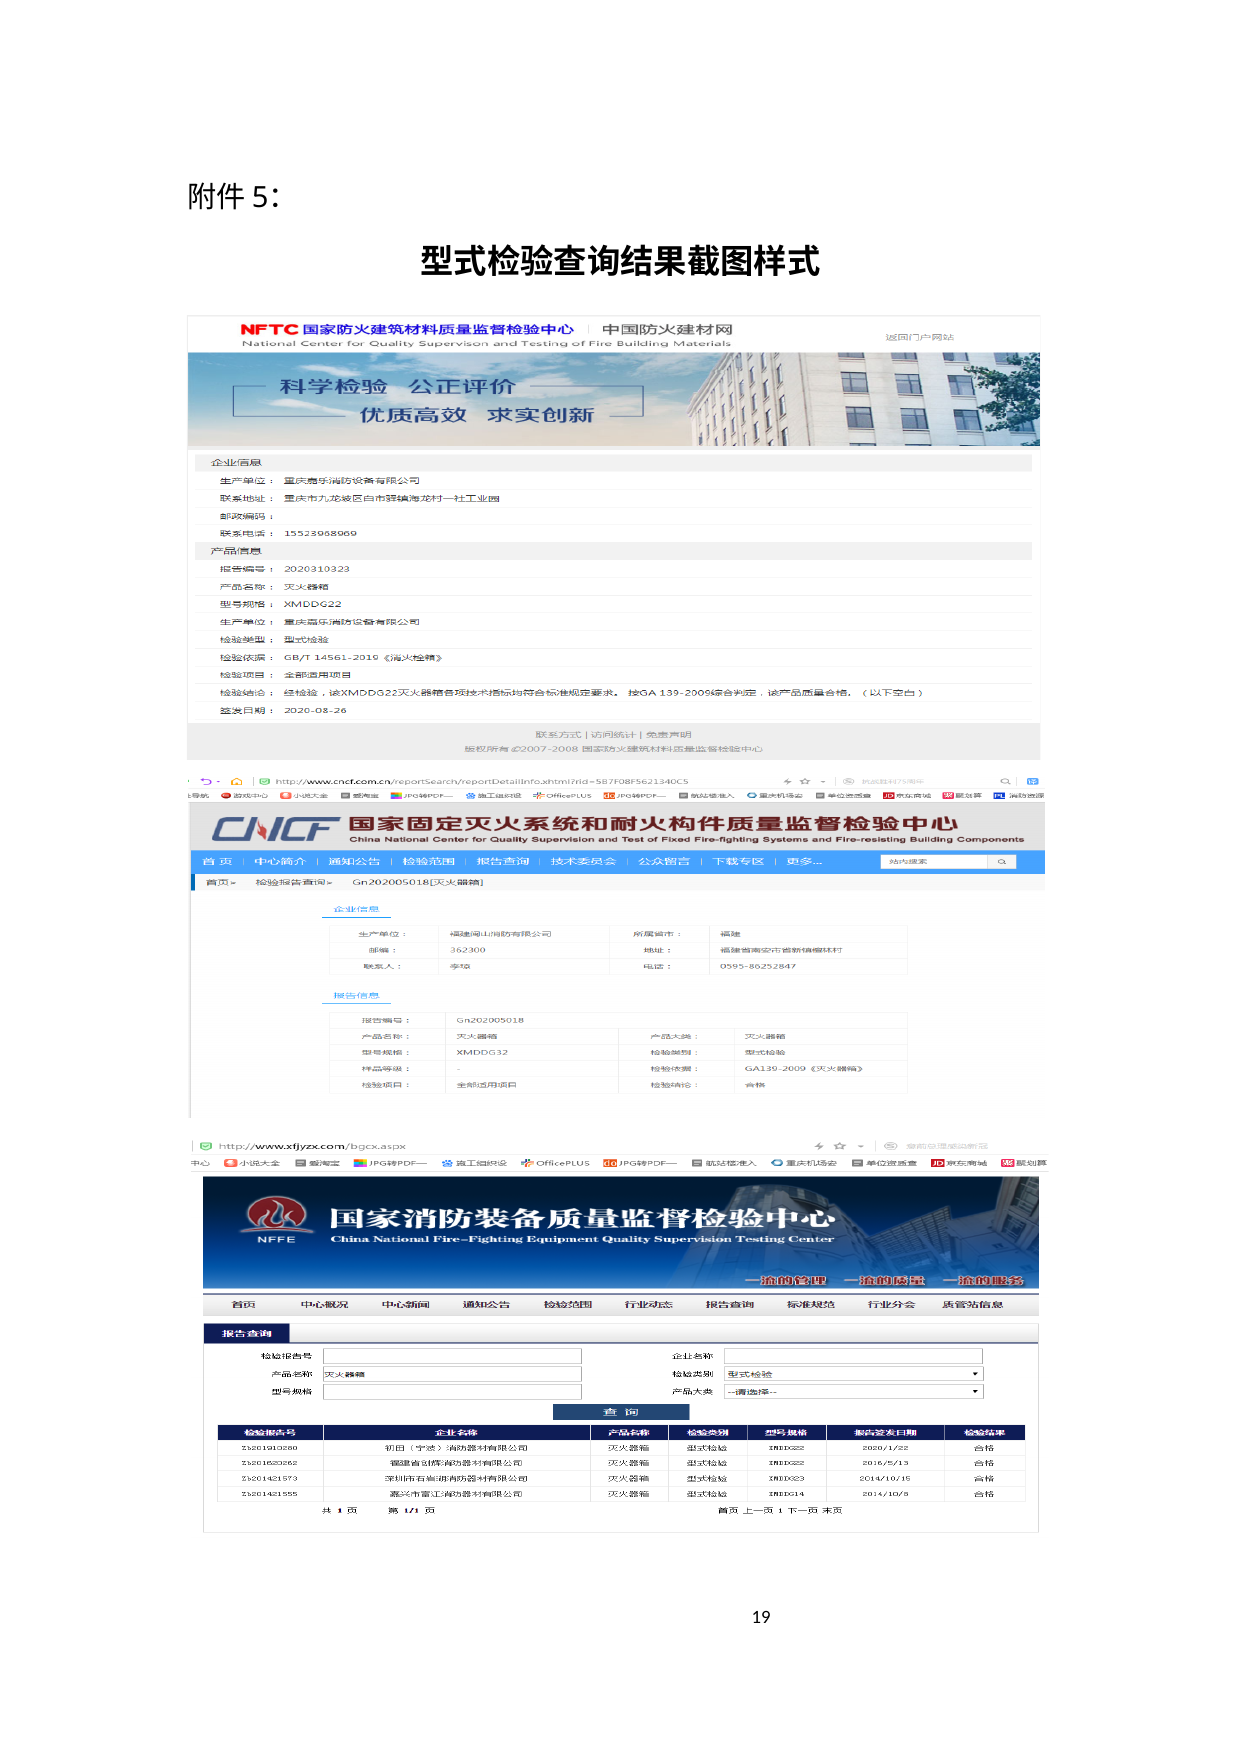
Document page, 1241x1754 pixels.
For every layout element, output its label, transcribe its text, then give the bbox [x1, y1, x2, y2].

picture [186, 315, 1041, 760]
text 附件5： [187, 162, 1053, 227]
picture [188, 775, 1045, 1118]
text 型式检验查询结果截图样式 [187, 227, 1053, 292]
picture [191, 1138, 1049, 1538]
